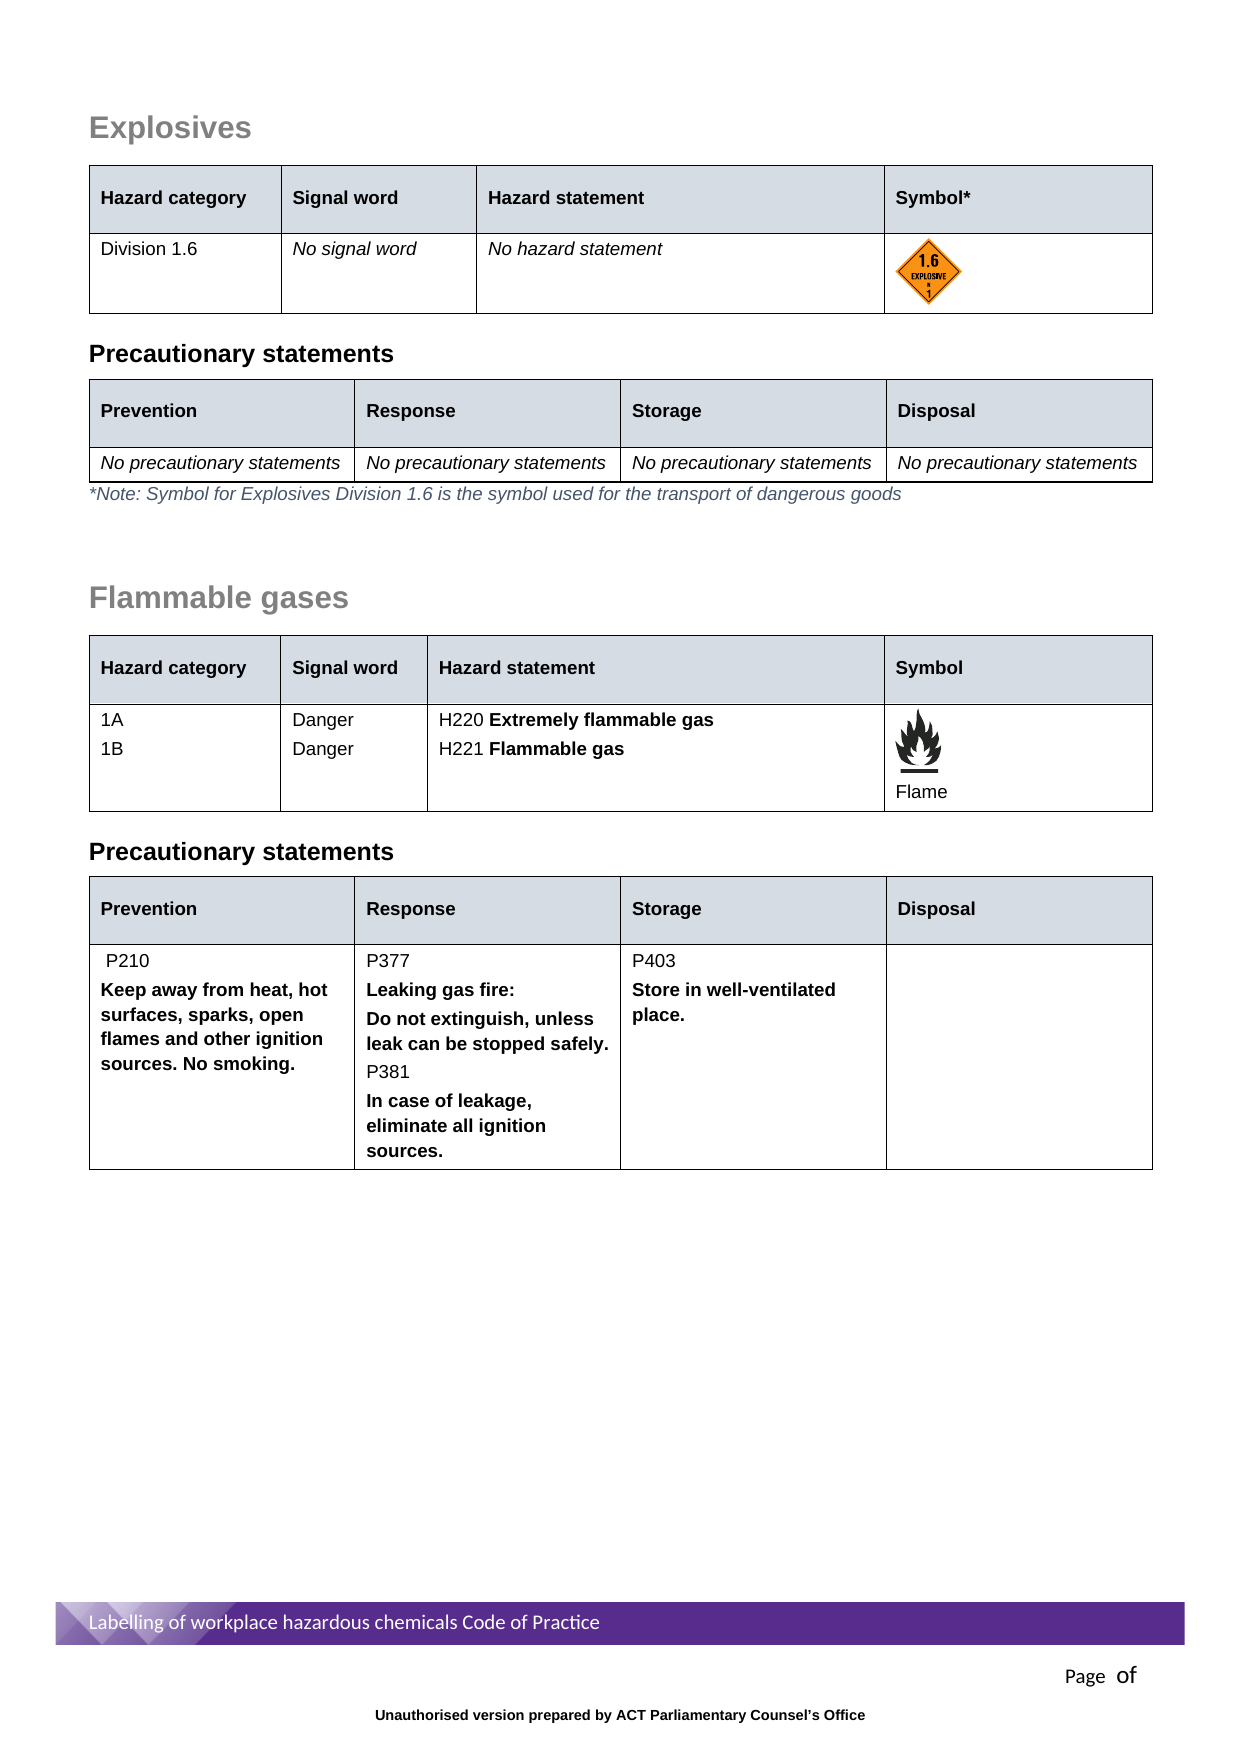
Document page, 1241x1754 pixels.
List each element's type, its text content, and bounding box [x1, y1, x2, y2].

table_header Prevention [90, 877, 354, 944]
table_cell 1A 1B [90, 705, 280, 811]
table_cell No precautionary statements [355, 448, 620, 481]
table_header Hazard statement [428, 636, 884, 703]
table_header Symbol* [885, 166, 1152, 233]
table_cell Danger Danger [281, 705, 427, 811]
table_header Disposal [887, 877, 1152, 944]
subtitle Precautionary statements [89, 837, 1152, 866]
table_cell No precautionary statements [90, 448, 354, 481]
table_header Response [355, 877, 620, 944]
subtitle Explosives [89, 109, 1152, 144]
table_header Prevention [90, 380, 354, 447]
table_cell P377 Leaking gas fire: Do not extinguish, unless leak can be stopped safely. P381 In case of leakage, eliminate all ignition sources. [355, 945, 620, 1169]
subtitle Flammable gases [89, 579, 1152, 615]
table_cell P403 Store in well-ventilated place. [621, 945, 886, 1169]
table_cell No precautionary statements [621, 448, 886, 481]
table_header Hazard statement [477, 166, 884, 233]
text *Note: Symbol for Explosives Division 1.6 is the symbol used for the transport of dangerous goods [89, 483, 1152, 504]
table_cell Flame [885, 705, 1152, 811]
table_cell P210 Keep away from heat, hot surfaces, sparks, open flames and other ignition sources. No smoking. [90, 945, 354, 1169]
subtitle Precautionary statements [89, 339, 1152, 368]
table_cell No signal word [282, 234, 476, 313]
picture [55, 1602, 1185, 1645]
table_cell No precautionary statements [887, 448, 1152, 481]
table_cell [887, 945, 1152, 1169]
table_cell H220 Extremely flammable gas H221 Flammable gas [428, 705, 884, 811]
table_header Storage [621, 380, 886, 447]
table_header Signal word [281, 636, 427, 703]
table_header Storage [621, 877, 886, 944]
table_header Disposal [887, 380, 1152, 447]
table_cell [885, 234, 1152, 313]
table_header Signal word [282, 166, 476, 233]
table_header Hazard category [90, 636, 280, 703]
table_cell No hazard statement [477, 234, 884, 313]
table_header Response [355, 380, 620, 447]
table_cell Division 1.6 [90, 234, 281, 313]
table_header Symbol [885, 636, 1152, 703]
table_header Hazard category [90, 166, 281, 233]
